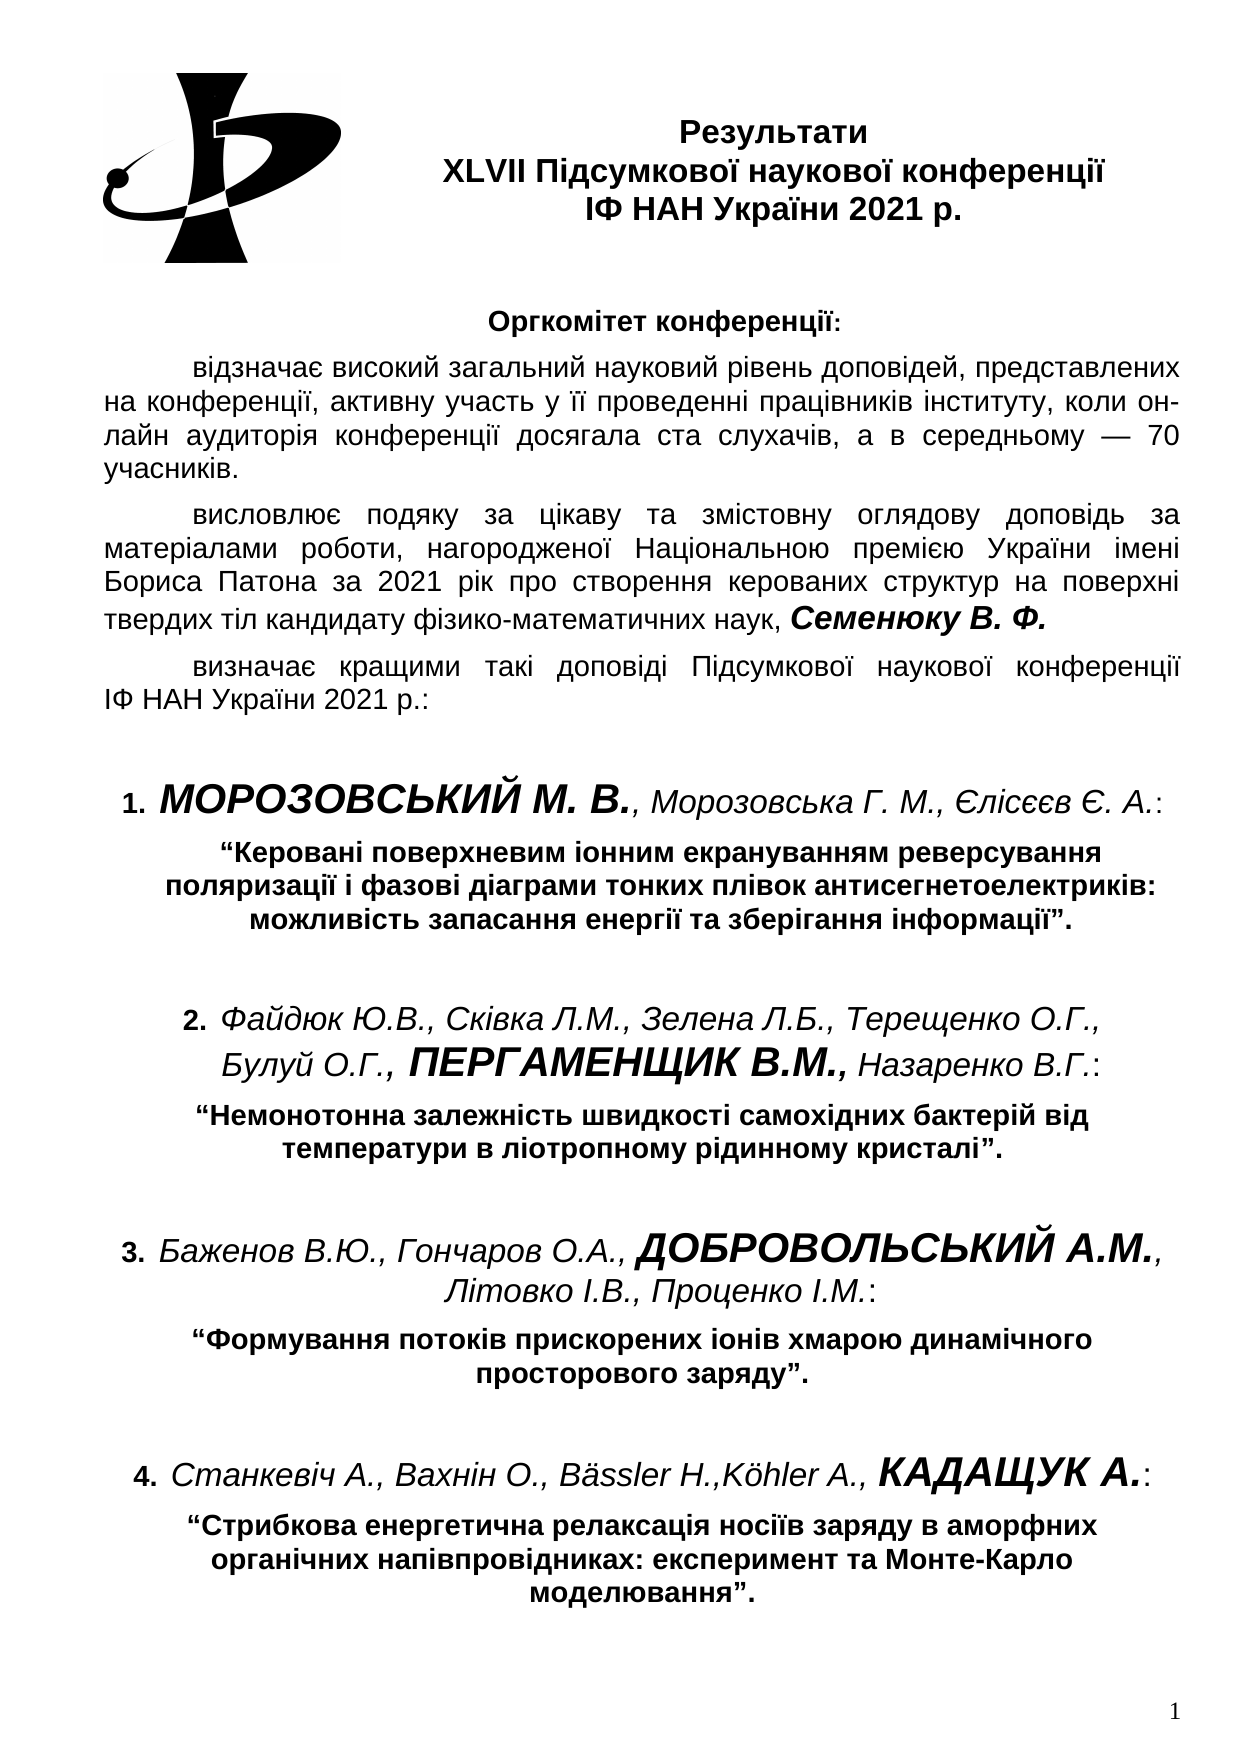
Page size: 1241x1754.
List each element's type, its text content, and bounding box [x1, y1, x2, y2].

list МОРОЗОВСЬКИЙ М. В., Морозовська Г. М., Єлісєєв Є. A.: [103, 774, 1181, 822]
table_header Результати XLVIІ Підсумкової наукової конференції ІФ НАН України 2021 р. [355, 74, 1192, 304]
list Баженов В.Ю., Гончаров О.А., ДОБРОВОЛЬСЬКИЙ А.М., Літовко І.В., Проценко І.М.: [103, 1223, 1181, 1310]
text “Стрибкова енергетична релаксація носіїв заряду в аморфних органічних напівпровідниках: експеримент та Монте-Карло моделювання”. [103, 1508, 1181, 1609]
text висловлює подяку за цікаву та змістовну оглядову доповідь за матеріалами роботи, нагородженої Національною премією України імені Бориса Патона за 2021 рік про створення керованих структур на поверхні твердих тіл кандидату фізико-математичних наук, Семенюку В. Ф. [103, 497, 1181, 636]
text “Керовані поверхневим іонним екрануванням реверсування поляризації і фазові діаграми тонких плівок антисегнетоелектриків: можливість запасання енергії та зберігання інформації”. [141, 835, 1181, 935]
list Файдюк Ю.В., Сківка Л.М., Зелена Л.Б., Терещенко О.Г., Булуй О.Г., ПЕРГАМЕНЩИК В.М., Назаренко В.Г.: [103, 999, 1181, 1085]
picture [103, 73, 341, 263]
text “Немонотонна залежність швидкості самохідних бактерій від температури в ліотропному рідинному кристалі”. [103, 1098, 1181, 1165]
table_header [92, 74, 354, 304]
text відзначає високий загальний науковий рівень доповідей, представлених на конференції, активну участь у її проведенні працівників інституту, коли он-лайн аудиторія конференції досягала ста слухачів, а в середньому — 70 учасників. [103, 351, 1181, 485]
text “Формування потоків прискорених іонів хмарою динамічного просторового заряду”. [103, 1322, 1181, 1389]
text Оргкомітет конференції: [103, 304, 1181, 338]
list Станкевіч А., Вахнін О., Bässler H.,Köhler A., КАДАЩУК А.: [103, 1448, 1181, 1496]
text визначає кращими такі доповіді Підсумкової наукової конференції ІФ НАН України 2021 р.: [103, 649, 1181, 716]
